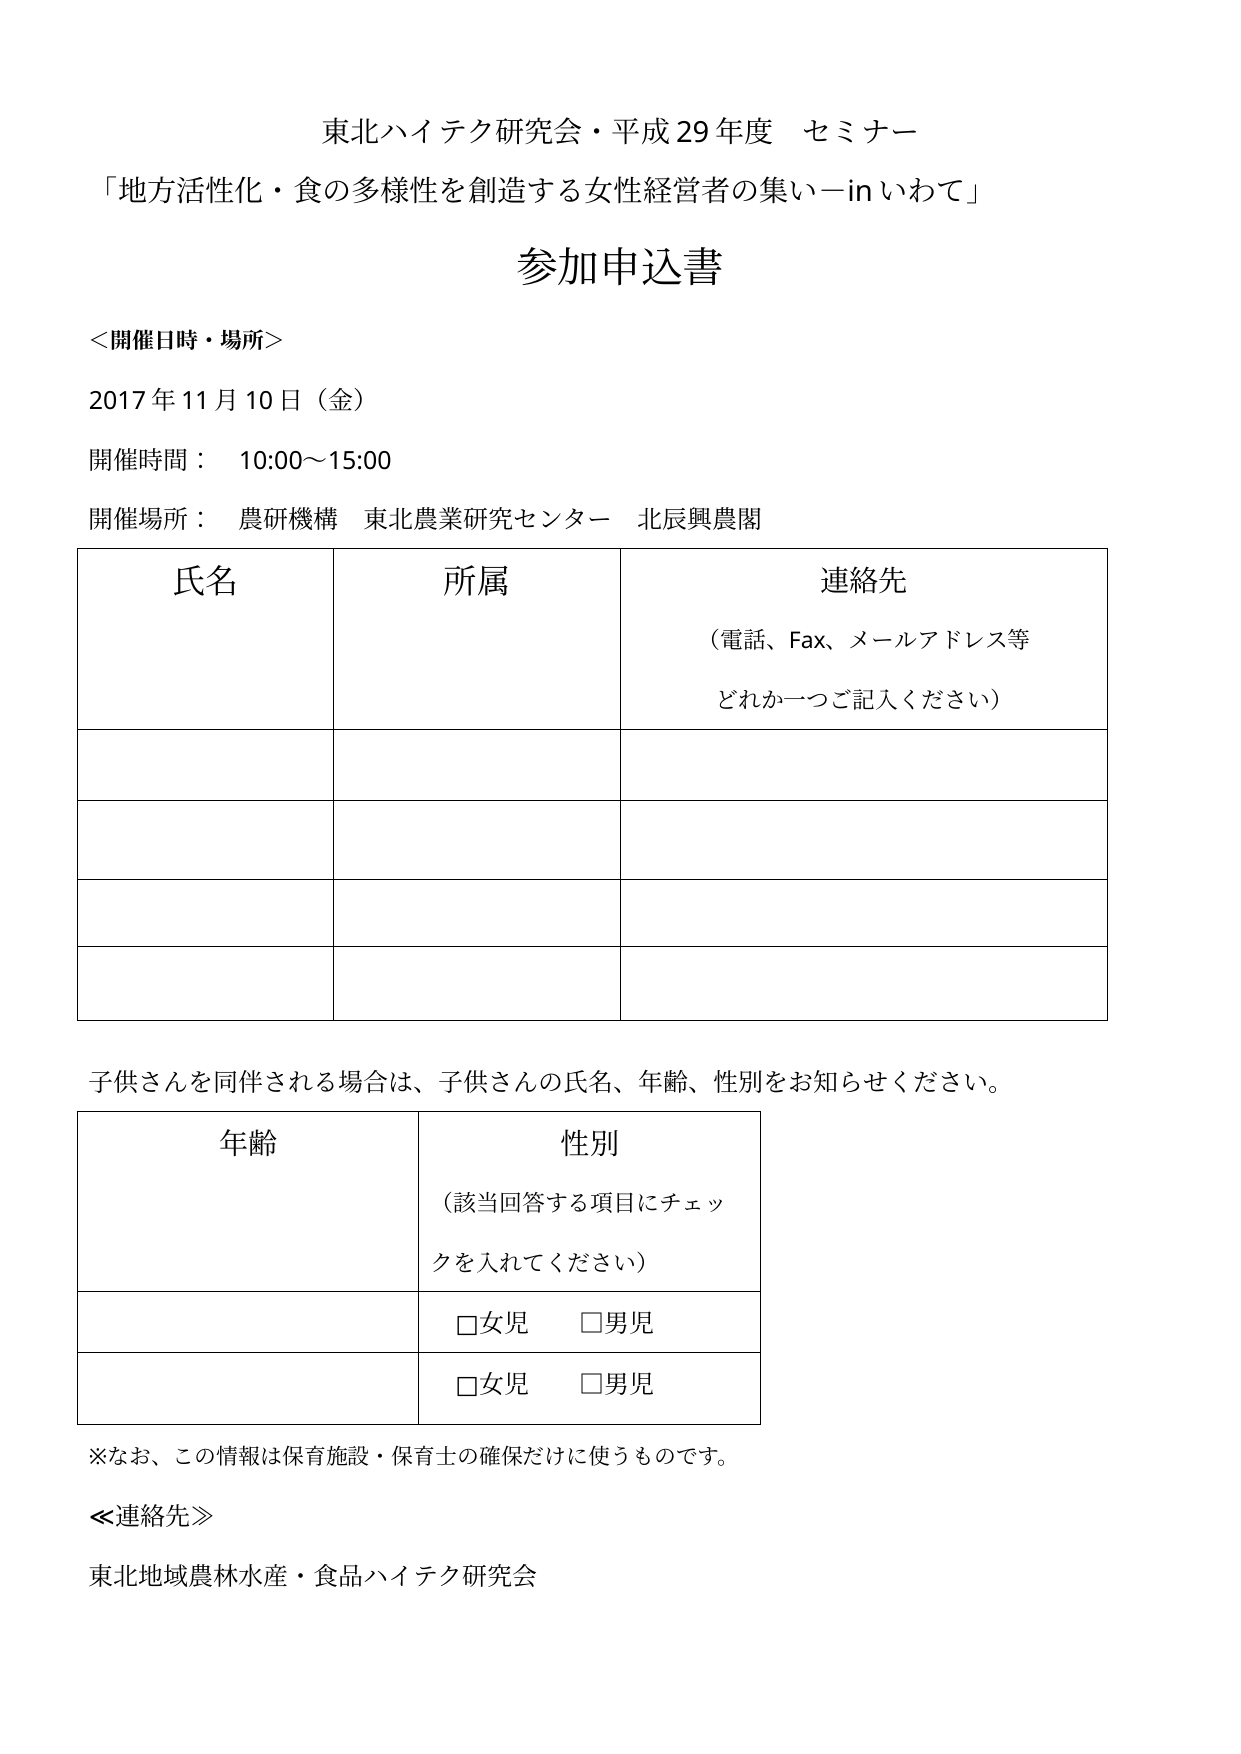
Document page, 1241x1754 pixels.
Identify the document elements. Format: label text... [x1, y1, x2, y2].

text ＜開催日時・場所＞ [89, 309, 1152, 369]
table_header 所属 [334, 549, 620, 728]
table_cell [334, 730, 620, 800]
text 東北地域農林水産・食品ハイテク研究会 [89, 1545, 1152, 1604]
table_cell [334, 947, 620, 1020]
text ※なお、この情報は保育施設・保育士の確保だけに使うものです。 [89, 1425, 1152, 1485]
table_cell [334, 801, 620, 879]
table_cell [621, 947, 1107, 1020]
text 2017年11月10日（金） [89, 369, 1152, 428]
text 東北ハイテク研究会・平成29年度 セミナー [89, 100, 1152, 159]
table_cell [78, 1292, 418, 1352]
table_cell □女児 □男児 [419, 1292, 760, 1352]
text ≪連絡先≫ [89, 1485, 1152, 1545]
table_cell □女児 □男児 [419, 1353, 760, 1424]
table_cell [621, 880, 1107, 946]
table_header 年齢 [78, 1112, 418, 1291]
table_cell [78, 730, 333, 800]
text 開催場所： 農研機構 東北農業研究センター 北辰興農閣 [89, 488, 1152, 548]
table_cell [78, 801, 333, 879]
text 開催時間： 10:00～15:00 [89, 428, 1152, 488]
table_cell [334, 880, 620, 946]
table_cell [78, 880, 333, 946]
table_cell [621, 801, 1107, 879]
table_header 氏名 [78, 549, 333, 728]
text 「地方活性化・食の多様性を創造する女性経営者の集い－inいわて」 [89, 159, 1152, 219]
text 参加申込書 [89, 219, 1152, 309]
text 子供さんを同伴される場合は、子供さんの氏名、年齢、性別をお知らせください。 [89, 1051, 1152, 1111]
table_cell [78, 947, 333, 1020]
table_header 連絡先 （電話、Fax、メールアドレス等 どれか一つご記入ください） [621, 549, 1107, 728]
table_cell [78, 1353, 418, 1424]
table_cell [621, 730, 1107, 800]
table_header 性別 （該当回答する項目にチェックを入れてください） [419, 1112, 760, 1291]
